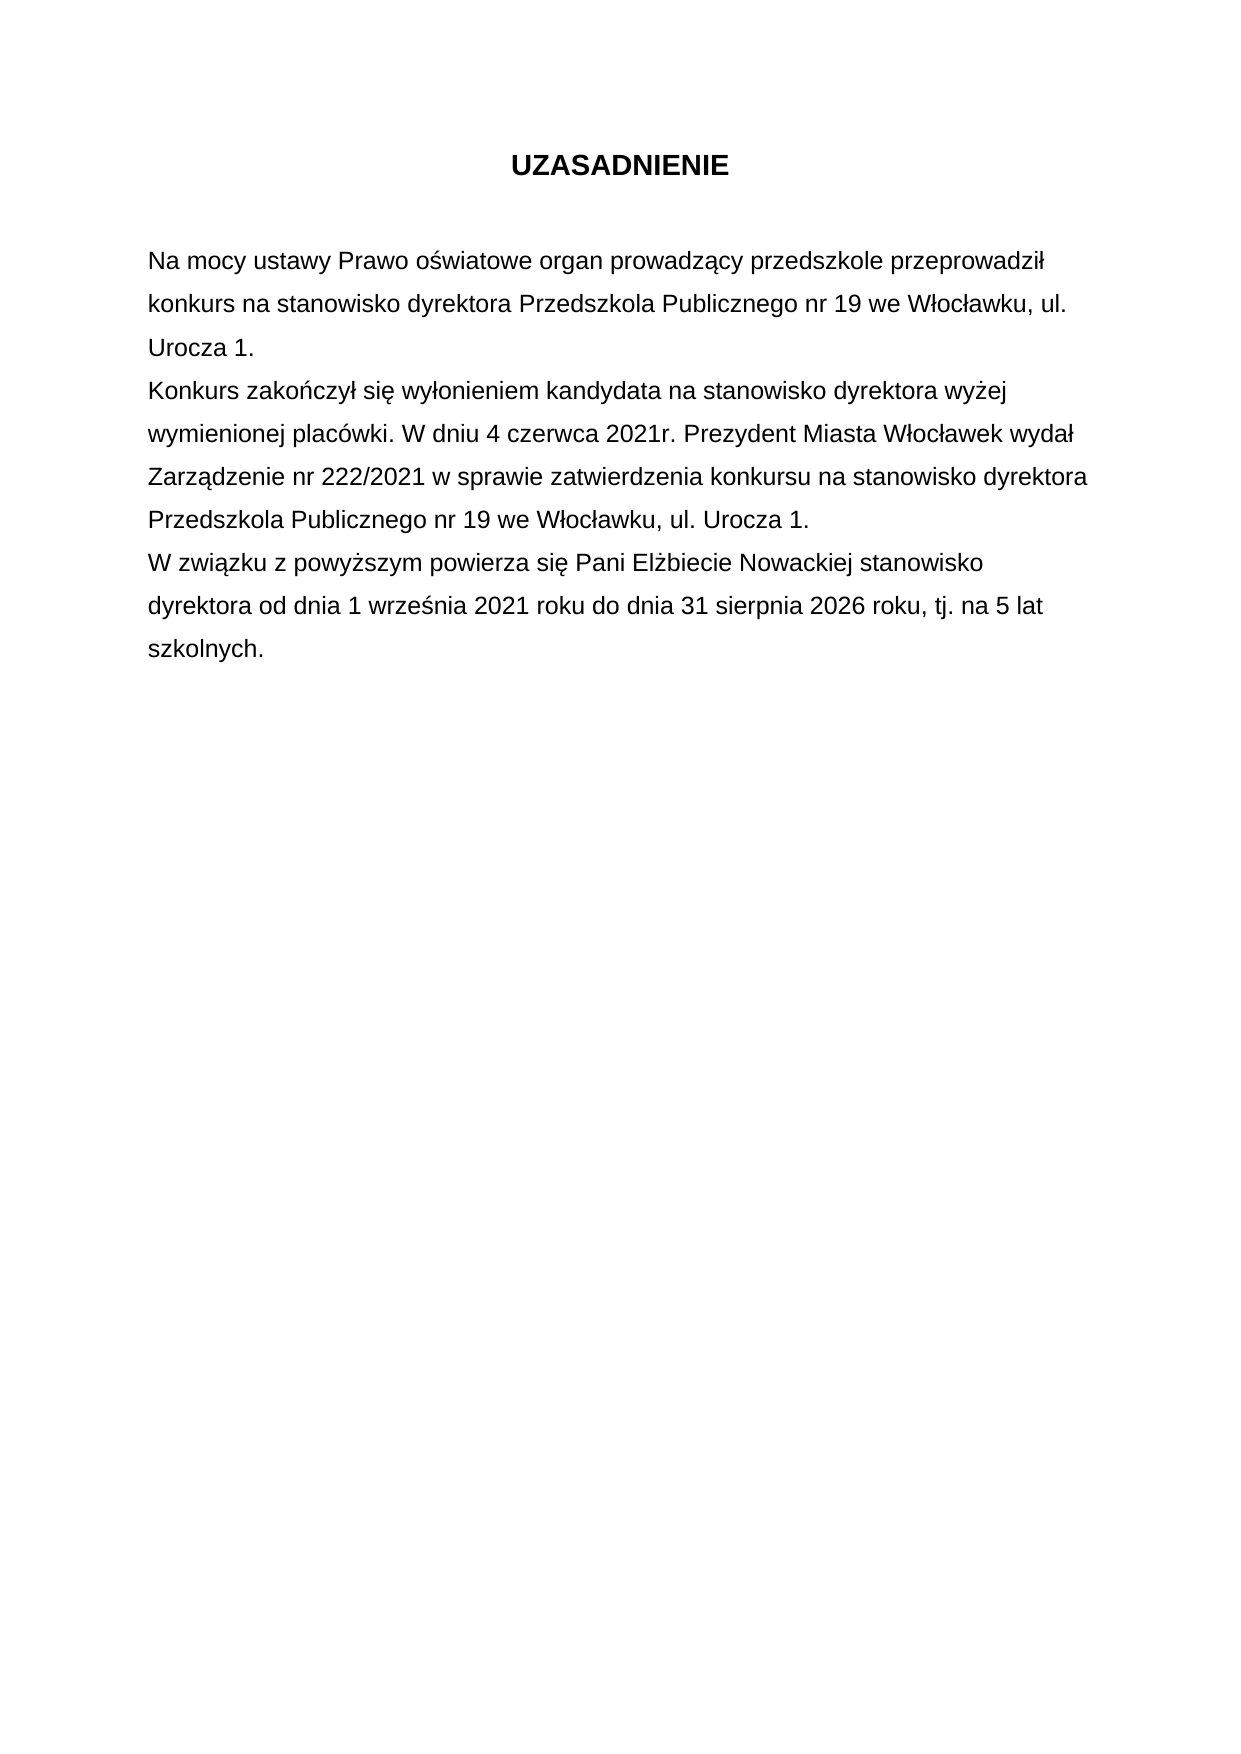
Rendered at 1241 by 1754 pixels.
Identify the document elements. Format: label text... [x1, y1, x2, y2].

text W związku z powyższym powierza się Pani Elżbiecie Nowackiej stanowisko dyrektora od dnia 1 września 2021 roku do dnia 31 sierpnia 2026 roku, tj. na 5 lat szkolnych. [148, 548, 1093, 663]
subtitle UZASADNIENIE [148, 148, 1093, 181]
text Konkurs zakończył się wyłonieniem kandydata na stanowisko dyrektora wyżej wymienionej placówki. W dniu 4 czerwca 2021r. Prezydent Miasta Włocławek wydał Zarządzenie nr 222/2021 w sprawie zatwierdzenia konkursu na stanowisko dyrektora Przedszkola Publicznego nr 19 we Włocławku, ul. Urocza 1. [148, 376, 1093, 534]
text Na mocy ustawy Prawo oświatowe organ prowadzący przedszkole przeprowadził konkurs na stanowisko dyrektora Przedszkola Publicznego nr 19 we Włocławku, ul. Urocza 1. [148, 246, 1093, 361]
